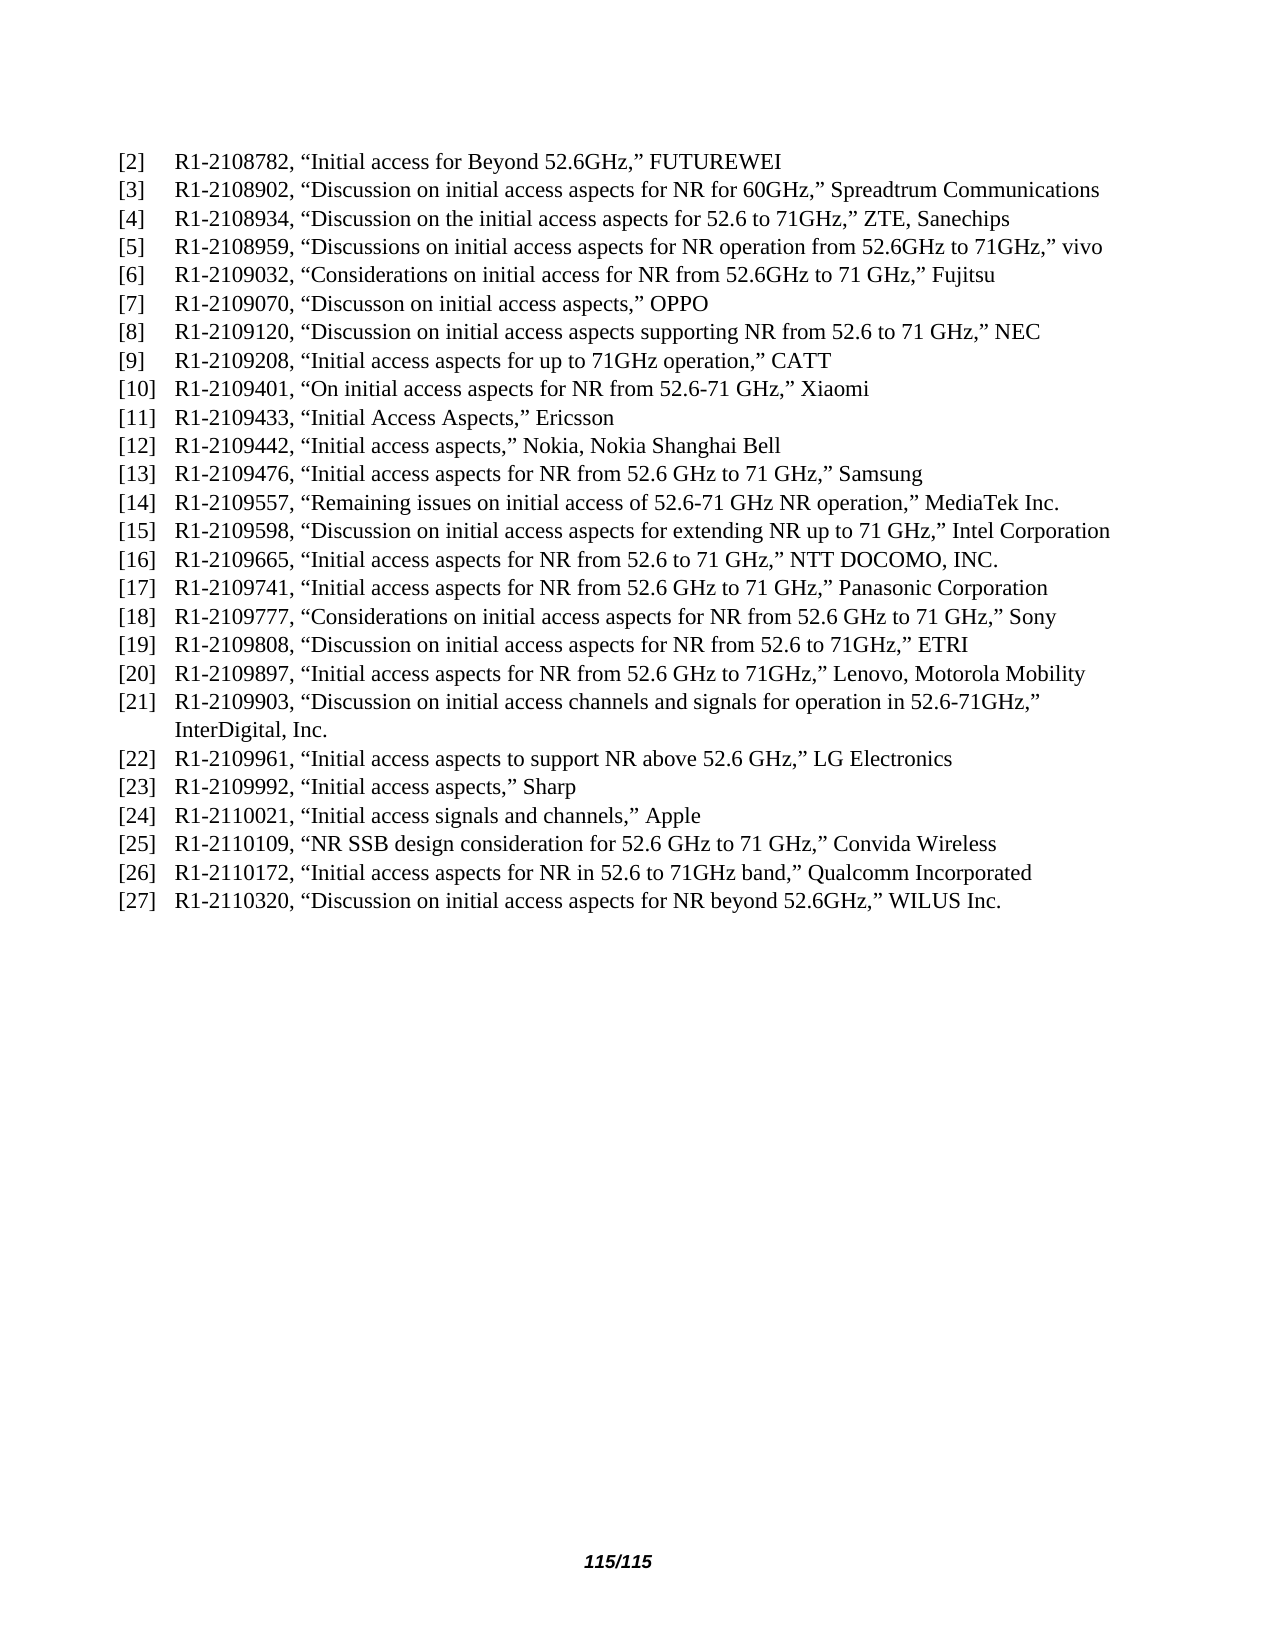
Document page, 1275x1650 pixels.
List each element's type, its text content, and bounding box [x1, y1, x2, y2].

list R1-2110021, “Initial access signals and channels,” Apple [118, 802, 1157, 828]
list R1-2109808, “Discussion on initial access aspects for NR from 52.6 to 71GHz,” ETRI [118, 631, 1157, 657]
list R1-2109070, “Discusson on initial access aspects,” OPPO [118, 290, 1157, 316]
list R1-2108782, “Initial access for Beyond 52.6GHz,” FUTUREWEI [118, 148, 1157, 174]
list R1-2109401, “On initial access aspects for NR from 52.6-71 GHz,” Xiaomi [118, 375, 1157, 402]
list R1-2108959, “Discussions on initial access aspects for NR operation from 52.6GHz to 71GHz,” vivo [118, 233, 1157, 259]
list R1-2109992, “Initial access aspects,” Sharp [118, 773, 1157, 800]
list R1-2110109, “NR SSB design consideration for 52.6 GHz to 71 GHz,” Convida Wireless [118, 830, 1157, 857]
list R1-2109208, “Initial access aspects for up to 71GHz operation,” CATT [118, 347, 1157, 373]
list R1-2108902, “Discussion on initial access aspects for NR for 60GHz,” Spreadtrum Communications [118, 176, 1157, 202]
list R1-2109741, “Initial access aspects for NR from 52.6 GHz to 71 GHz,” Panasonic Corporation [118, 574, 1157, 601]
list R1-2109476, “Initial access aspects for NR from 52.6 GHz to 71 GHz,” Samsung [118, 461, 1157, 487]
list R1-2109032, “Considerations on initial access for NR from 52.6GHz to 71 GHz,” Fujitsu [118, 261, 1157, 288]
list R1-2109598, “Discussion on initial access aspects for extending NR up to 71 GHz,” Intel Corporation [118, 517, 1157, 544]
list R1-2109961, “Initial access aspects to support NR above 52.6 GHz,” LG Electronics [118, 745, 1157, 771]
list R1-2109903, “Discussion on initial access channels and signals for operation in 52.6-71GHz,” InterDigital, Inc. [118, 688, 1157, 743]
list R1-2109557, “Remaining issues on initial access of 52.6-71 GHz NR operation,” MediaTek Inc. [118, 489, 1157, 515]
list R1-2109120, “Discussion on initial access aspects supporting NR from 52.6 to 71 GHz,” NEC [118, 318, 1157, 345]
list R1-2110172, “Initial access aspects for NR in 52.6 to 71GHz band,” Qualcomm Incorporated [118, 859, 1157, 885]
list R1-2109442, “Initial access aspects,” Nokia, Nokia Shanghai Bell [118, 432, 1157, 458]
list R1-2110320, “Discussion on initial access aspects for NR beyond 52.6GHz,” WILUS Inc. [118, 887, 1157, 913]
list R1-2108934, “Discussion on the initial access aspects for 52.6 to 71GHz,” ZTE, Sanechips [118, 204, 1157, 231]
list R1-2109897, “Initial access aspects for NR from 52.6 GHz to 71GHz,” Lenovo, Motorola Mobility [118, 659, 1157, 686]
list R1-2109777, “Considerations on initial access aspects for NR from 52.6 GHz to 71 GHz,” Sony [118, 603, 1157, 629]
list R1-2109433, “Initial Access Aspects,” Ericsson [118, 404, 1157, 430]
list R1-2109665, “Initial access aspects for NR from 52.6 to 71 GHz,” NTT DOCOMO, INC. [118, 546, 1157, 572]
